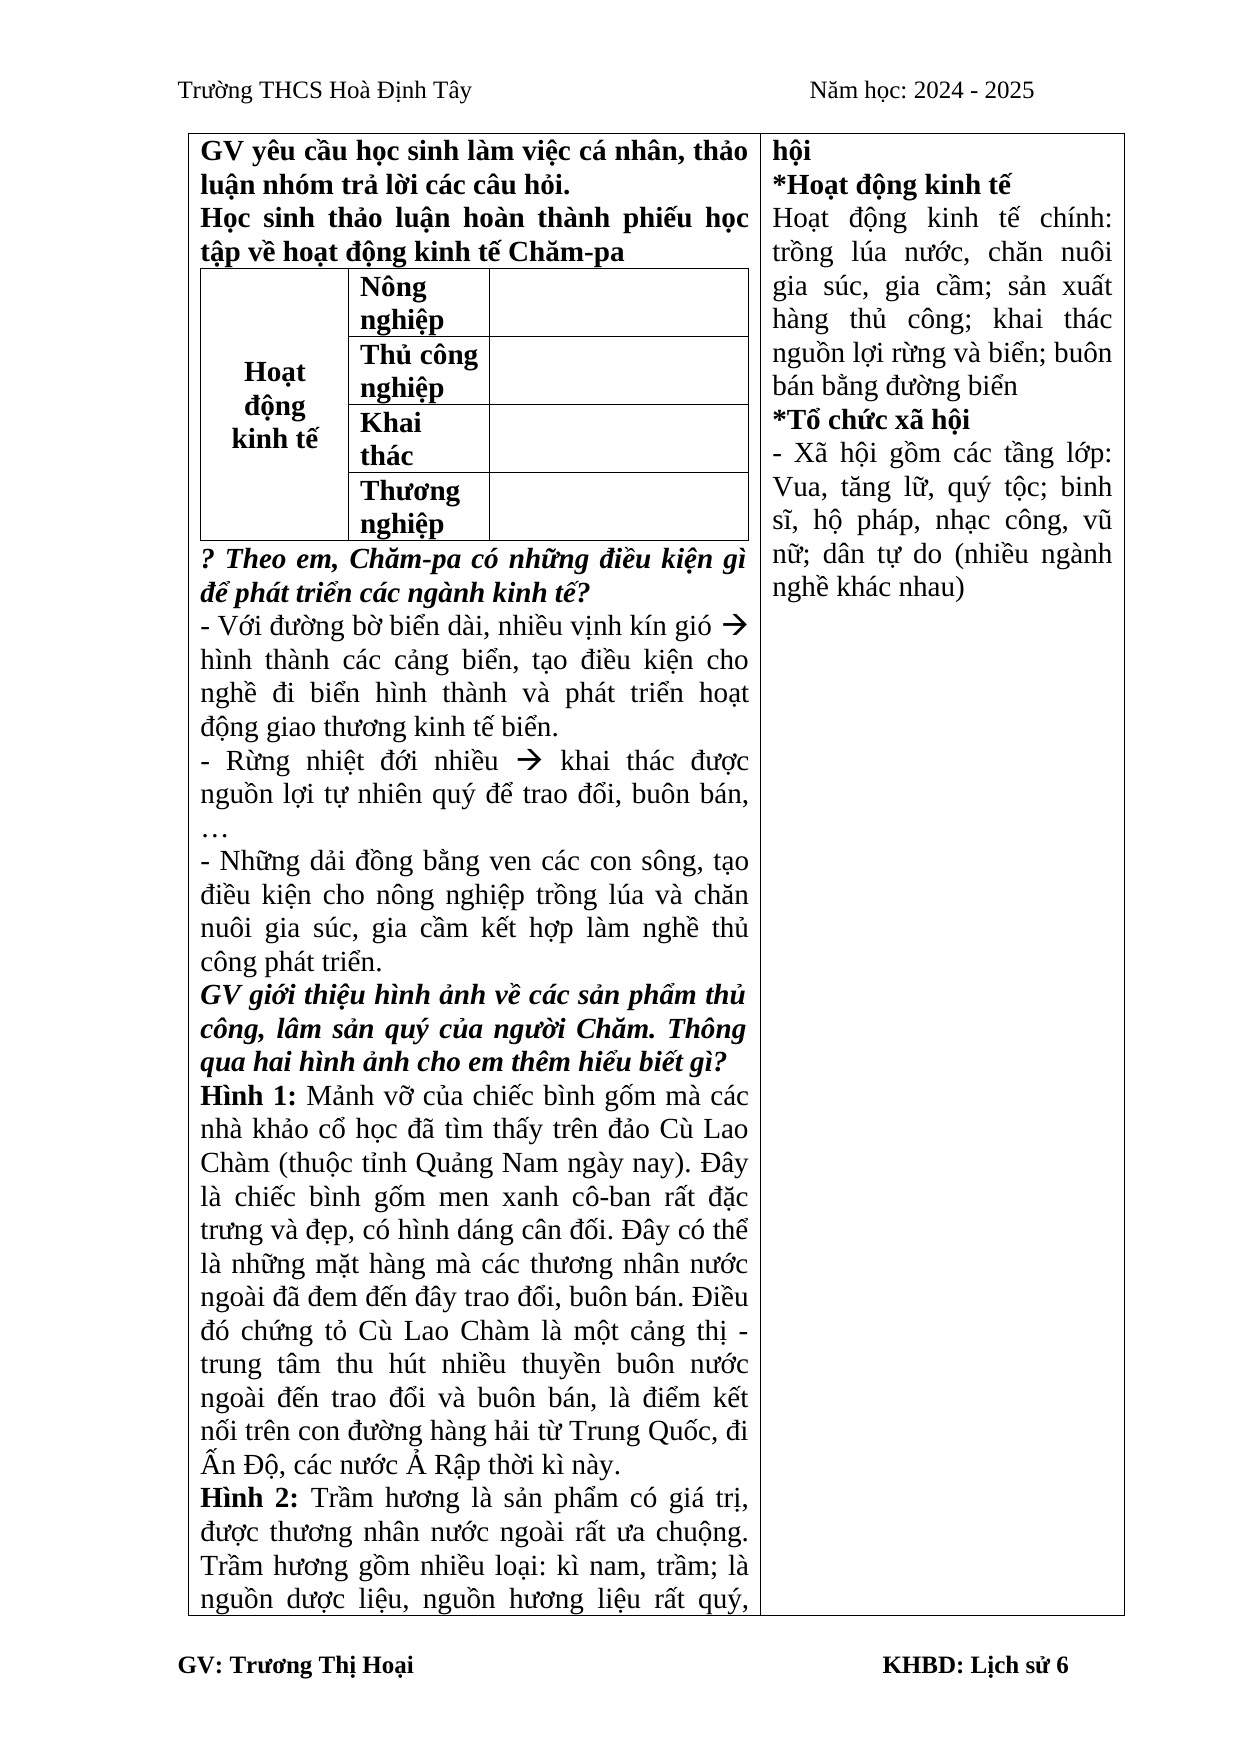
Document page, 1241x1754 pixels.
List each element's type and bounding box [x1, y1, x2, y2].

table_cell [189, 134, 760, 1615]
table_cell [761, 134, 1124, 1615]
